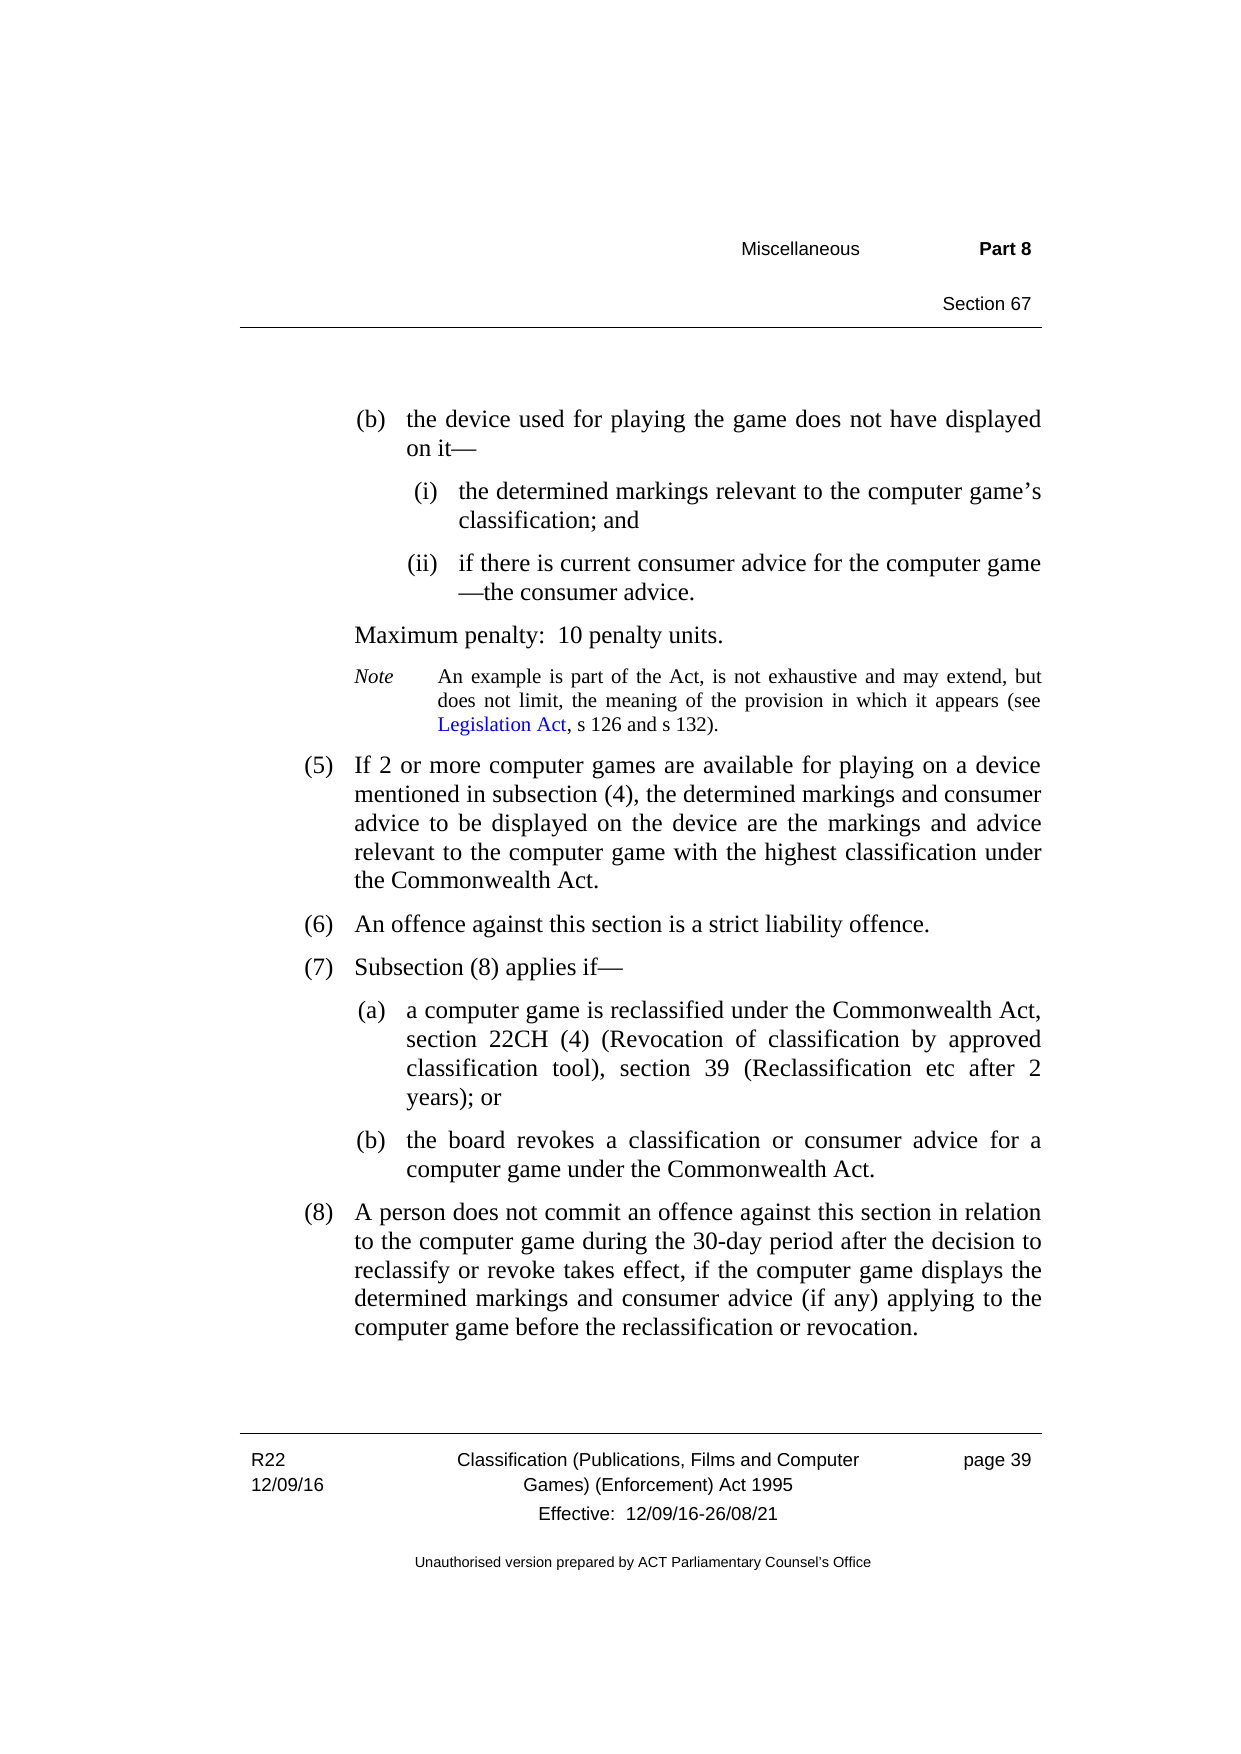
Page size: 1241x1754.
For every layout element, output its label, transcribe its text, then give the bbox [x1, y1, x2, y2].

text (6) An offence against this section is a strict liability offence. [239, 909, 1042, 938]
text Note An example is part of the Act, is not exhaustive and may extend, but does not limit, the meaning of the provision in which it appears (see Legislation Act, s 126 and s 132). [354, 664, 1042, 736]
text (a) a computer game is reclassified under the Commonwealth Act, section 22CH (4) (Revocation of classification by approved classification tool), section 39 (Reclassification etc after 2 years); or [239, 996, 1042, 1111]
text (b) the device used for playing the game does not have displayed on it— [239, 404, 1042, 462]
text (5) If 2 or more computer games are available for playing on a device mentioned in subsection (4), the determined markings and consumer advice to be displayed on the device are the markings and advice relevant to the computer game with the highest classification under the Commonwealth Act. [239, 751, 1042, 894]
text Maximum penalty: 10 penalty units. [354, 620, 1042, 649]
text (b) the board revokes a classification or consumer advice for a computer game under the Commonwealth Act. [239, 1125, 1042, 1183]
text (i) the determined markings relevant to the computer game’s classification; and [239, 476, 1042, 534]
text (ii) if there is current consumer advice for the computer game—the consumer advice. [239, 548, 1042, 606]
text (8) A person does not commit an offence against this section in relation to the computer game during the 30-day period after the decision to reclassify or revoke takes effect, if the computer game displays the determined markings and consumer advice (if any) applying to the computer game before the reclassification or revocation. [239, 1197, 1042, 1341]
text (7) Subsection (8) applies if— [239, 952, 1042, 981]
